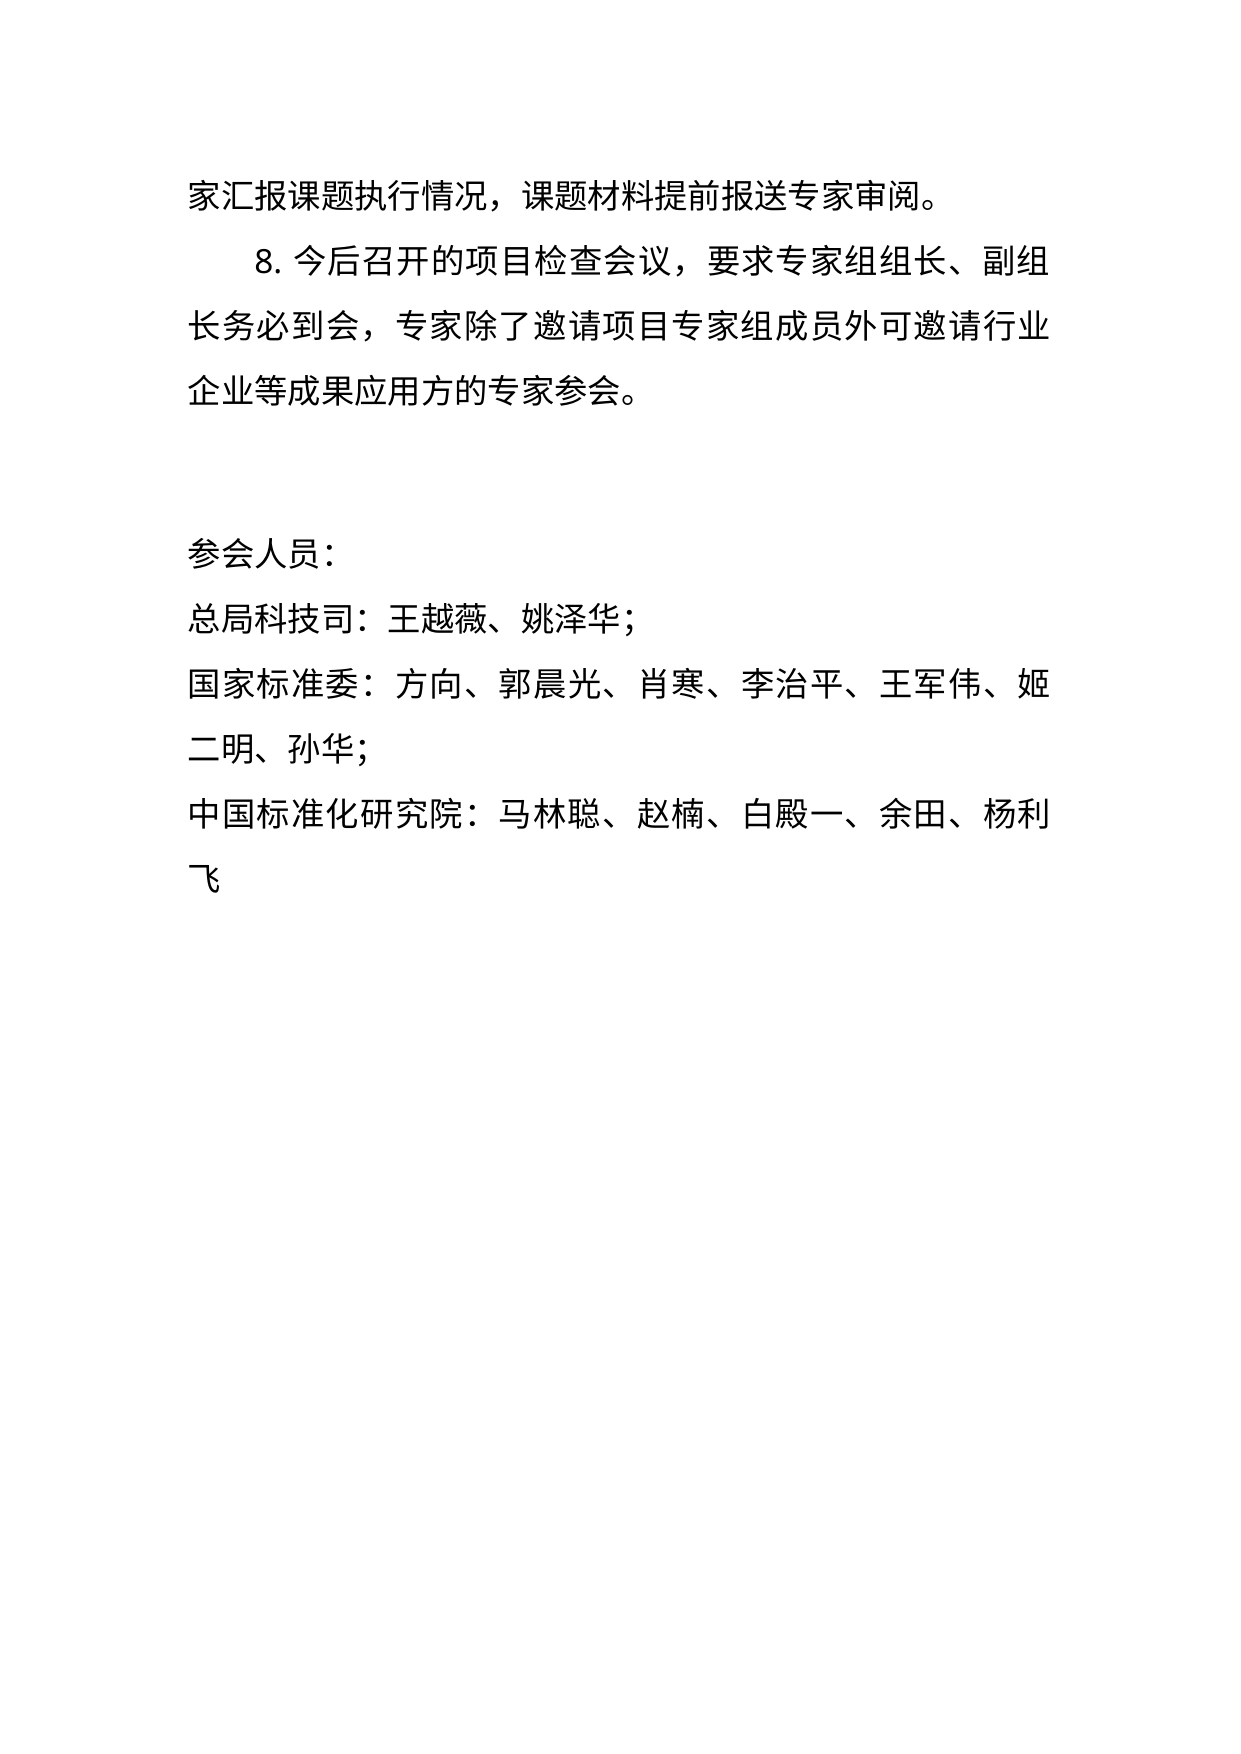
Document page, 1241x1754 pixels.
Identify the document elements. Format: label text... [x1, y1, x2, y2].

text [187, 162, 1053, 227]
text 8. 今后召开的项目检查会议，要求专家组组长、副组长务必到会，专家除了邀请项目专家组成员外可邀请行业企业等成果应用方的专家参会。 [187, 227, 1053, 422]
text 总局科技司：王越薇、姚泽华； [187, 584, 1053, 649]
text 中国标准化研究院：马林聪、赵楠、白殿一、余田、杨利飞 [187, 779, 1053, 909]
text 参会人员： [187, 519, 1053, 584]
text 国家标准委：方向、郭晨光、肖寒、李治平、王军伟、姬二明、孙华； [187, 649, 1053, 779]
